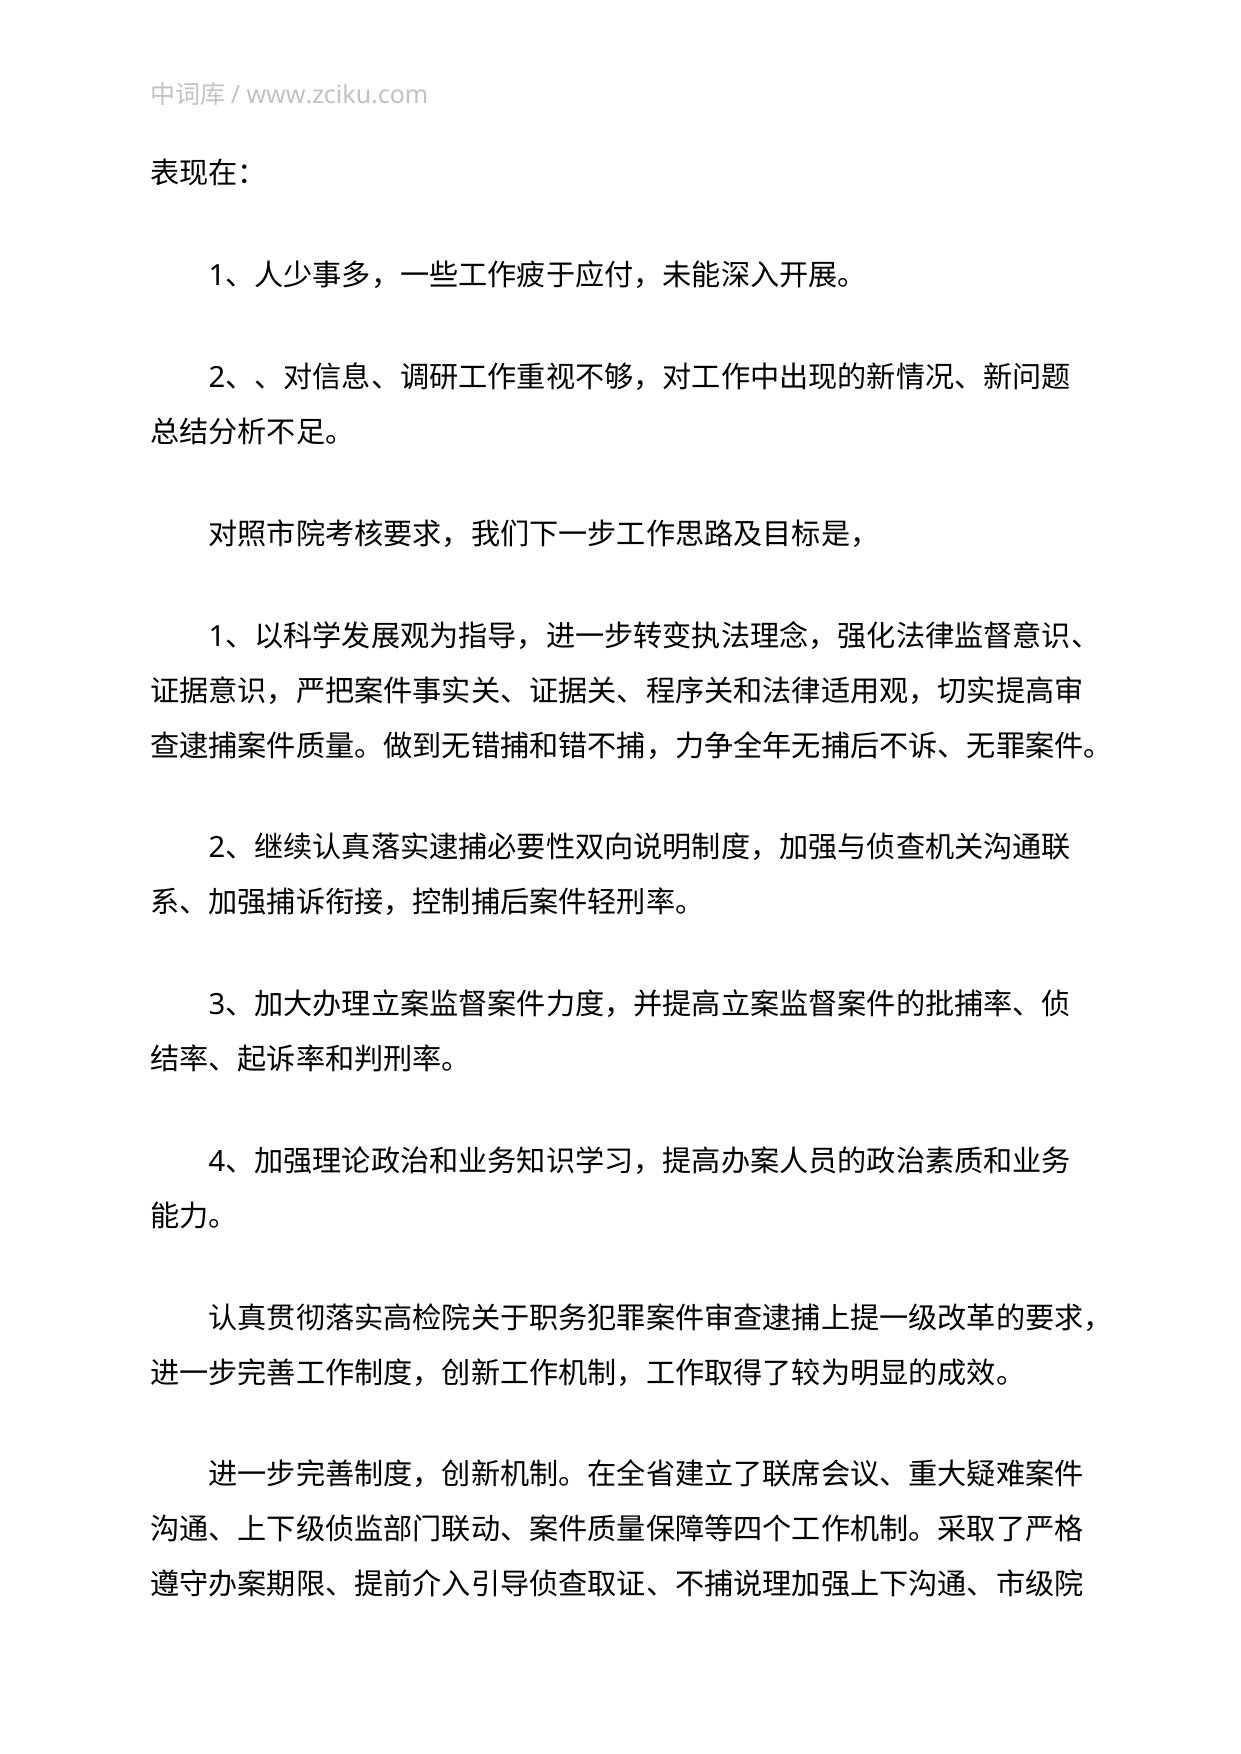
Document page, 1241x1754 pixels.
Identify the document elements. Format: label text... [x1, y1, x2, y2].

text 1、以科学发展观为指导，进一步转变执法理念，强化法律监督意识、证据意识，严把案件事实关、证据关、程序关和法律适用观，切实提高审查逮捕案件质量。做到无错捕和错不捕，力争全年无捕后不诉、无罪案件。 [150, 612, 1090, 764]
text 4、加强理论政治和业务知识学习，提高办案人员的政治素质和业务能力。 [150, 1137, 1090, 1235]
text 1、人少事多，一些工作疲于应付，未能深入开展。 [150, 252, 1090, 294]
text 3、加大办理立案监督案件力度，并提高立案监督案件的批捕率、侦结率、起诉率和判刑率。 [150, 981, 1090, 1078]
text 2、、对信息、调研工作重视不够，对工作中出现的新情况、新问题总结分析不足。 [150, 354, 1090, 451]
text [150, 150, 1090, 192]
text 对照市院考核要求，我们下一步工作思路及目标是， [150, 511, 1090, 553]
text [150, 1451, 1090, 1603]
text 认真贯彻落实高检院关于职务犯罪案件审查逮捕上提一级改革的要求，进一步完善工作制度，创新工作机制，工作取得了较为明显的成效。 [150, 1294, 1090, 1391]
text 2、继续认真落实逮捕必要性双向说明制度，加强与侦查机关沟通联系、加强捕诉衔接，控制捕后案件轻刑率。 [150, 824, 1090, 921]
